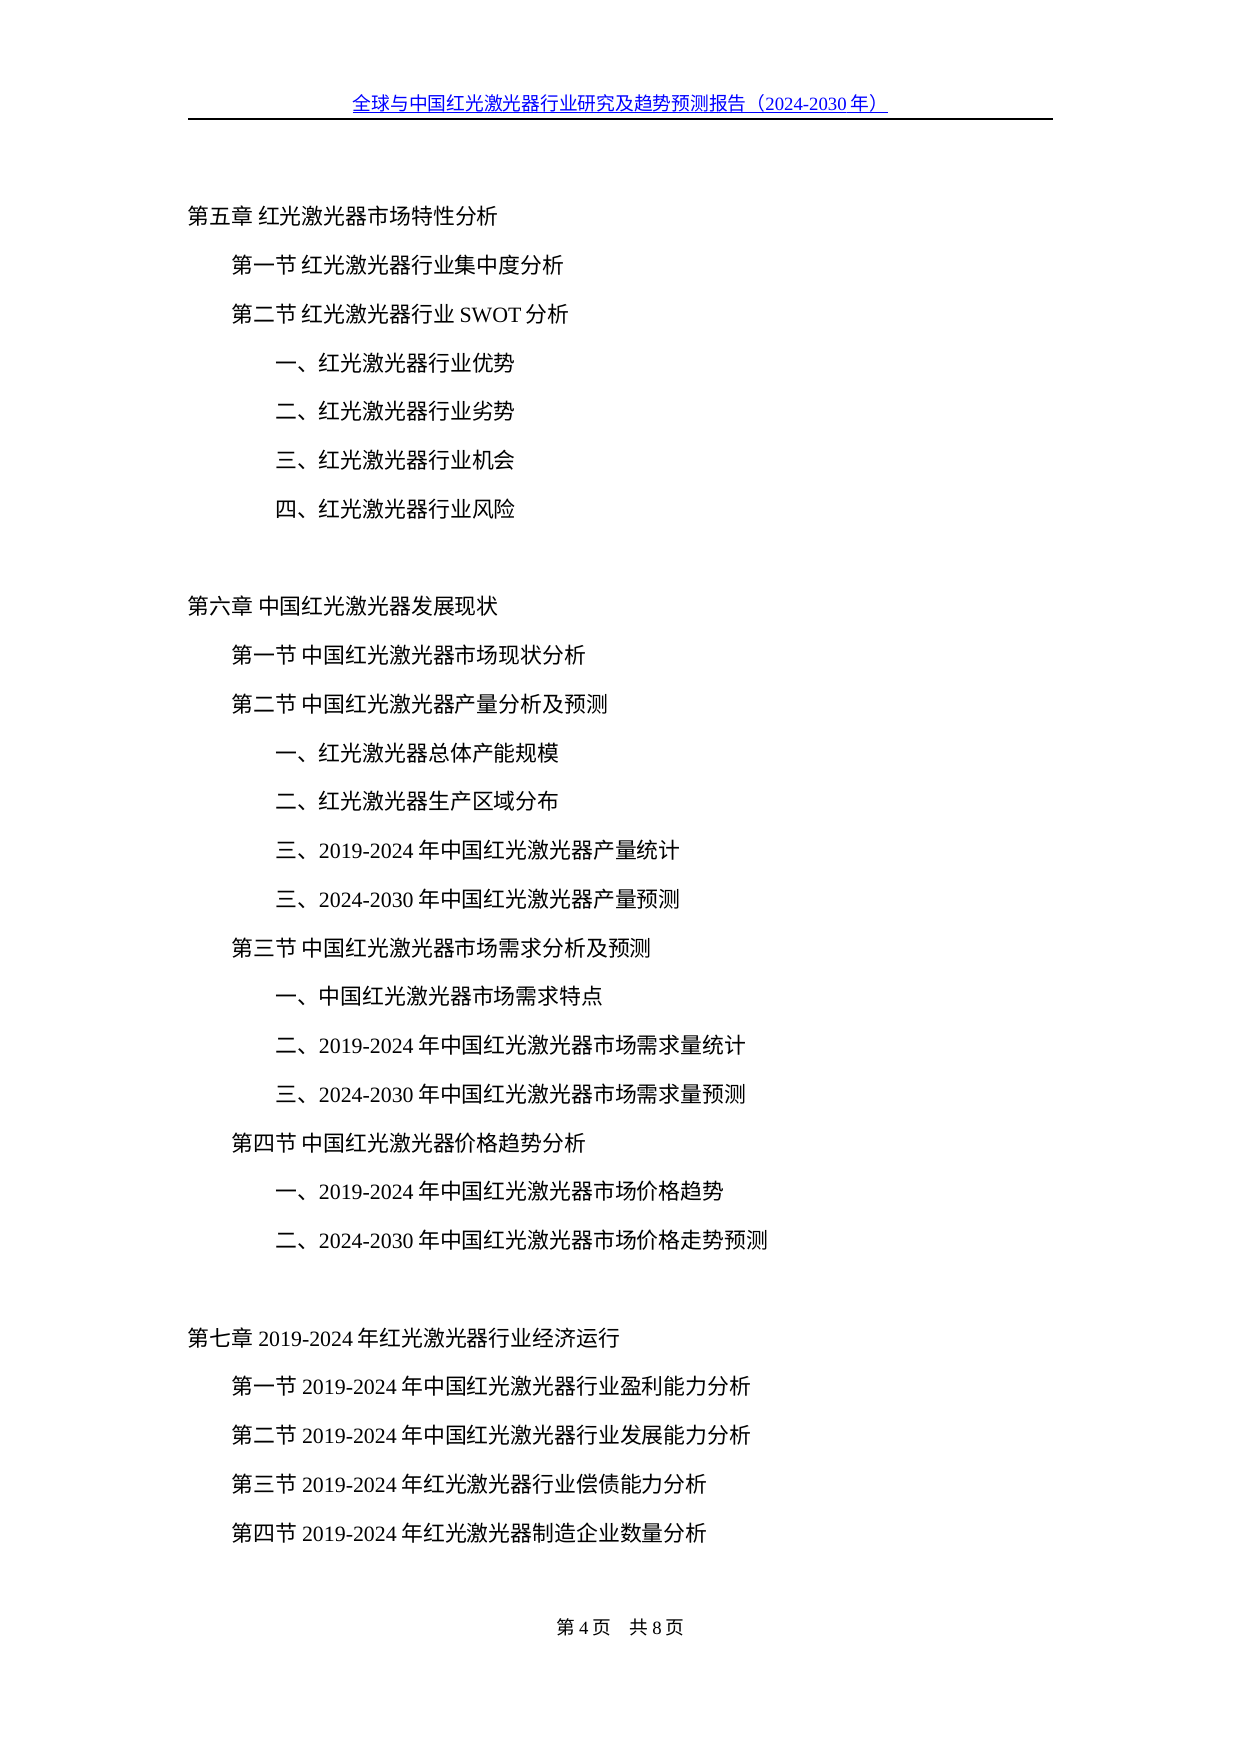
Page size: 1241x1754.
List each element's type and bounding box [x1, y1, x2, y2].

text [187, 150, 1053, 1548]
